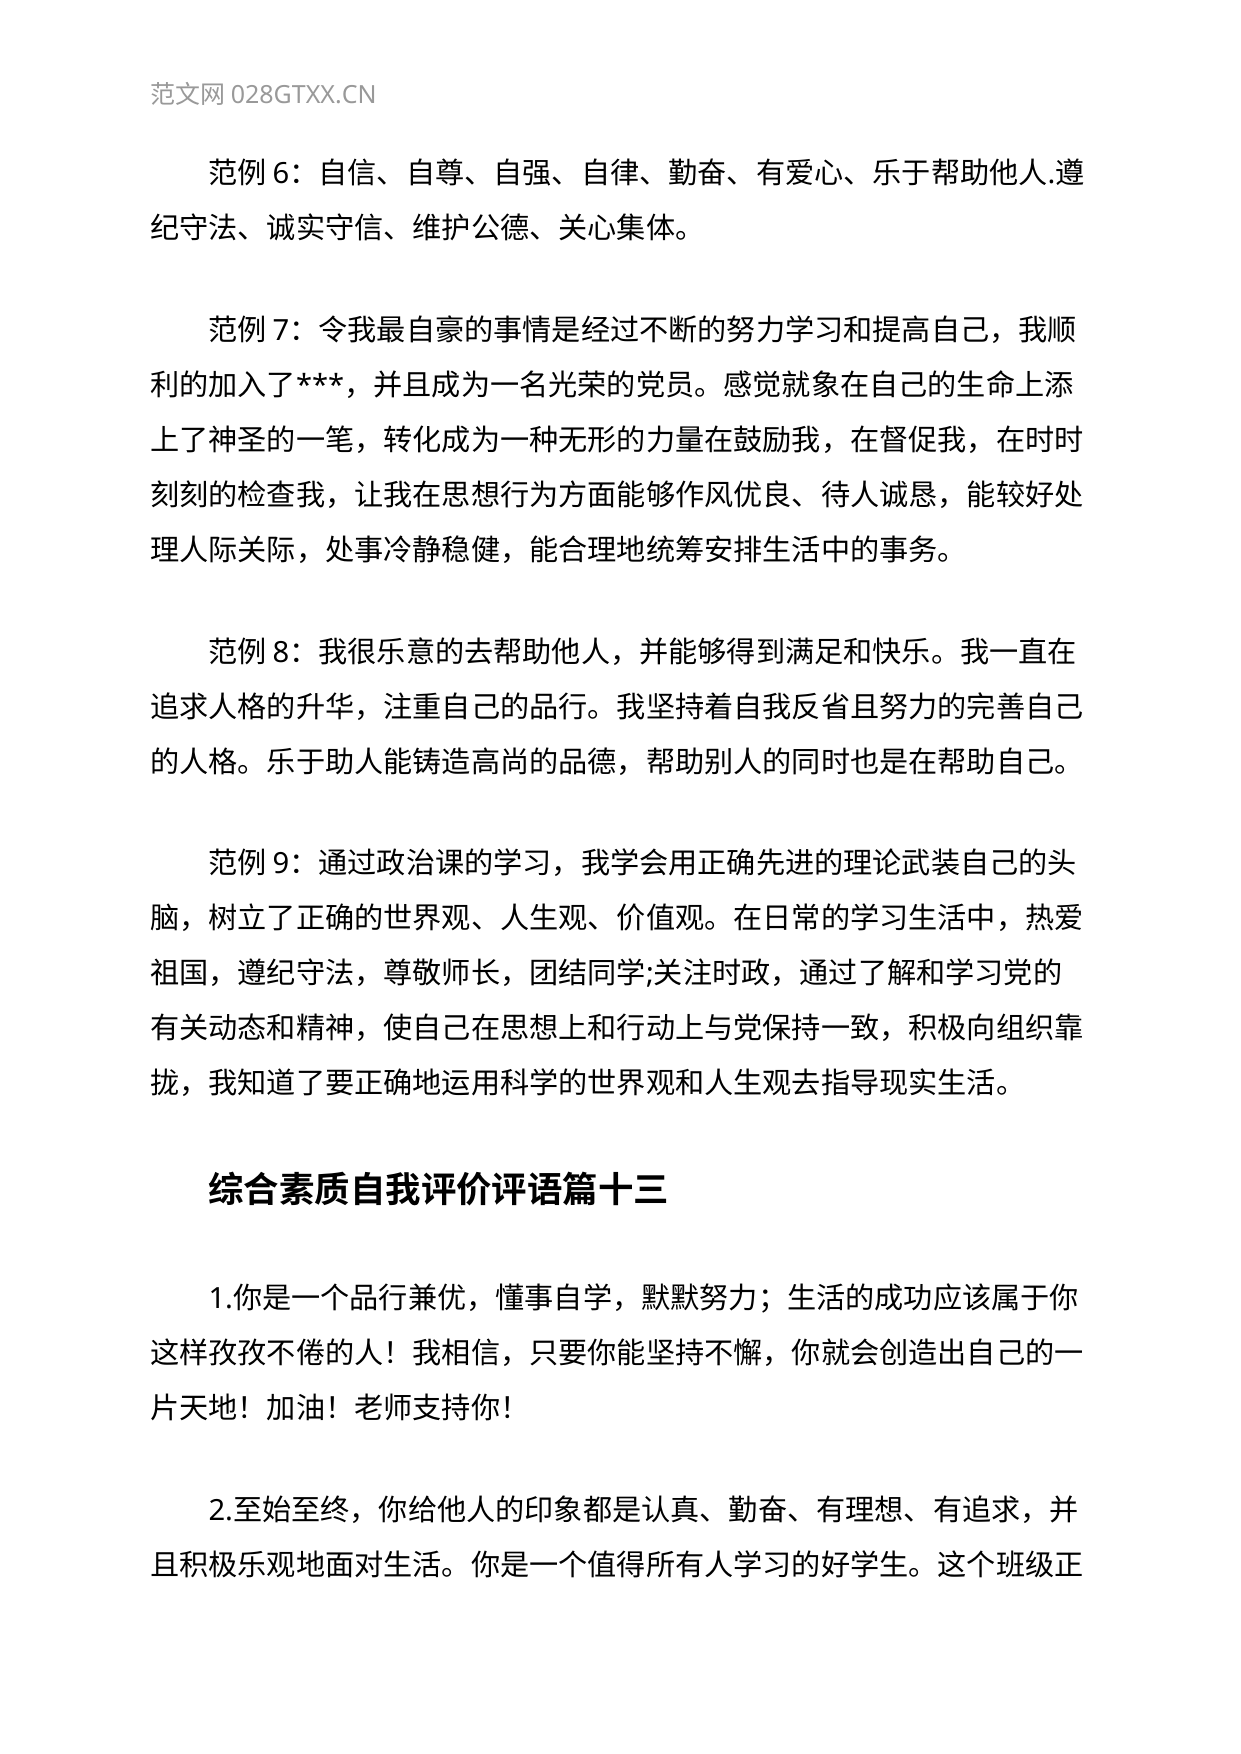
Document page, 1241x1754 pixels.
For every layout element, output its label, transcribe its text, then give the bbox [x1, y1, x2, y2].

text 范例6：自信、自尊、自强、自律、勤奋、有爱心、乐于帮助他人.遵纪守法、诚实守信、维护公德、关心集体。 [150, 150, 1090, 247]
text 综合素质自我评价评语篇十三 [150, 1162, 1090, 1213]
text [150, 1487, 1090, 1584]
text 范例7：令我最自豪的事情是经过不断的努力学习和提高自己，我顺利的加入了***，并且成为一名光荣的党员。感觉就象在自己的生命上添上了神圣的一笔，转化成为一种无形的力量在鼓励我，在督促我，在时时刻刻的检查我，让我在思想行为方面能够作风优良、待人诚恳，能较好处理人际关际，处事冷静稳健，能合理地统筹安排生活中的事务。 [150, 307, 1090, 569]
text 范例8：我很乐意的去帮助他人，并能够得到满足和快乐。我一直在追求人格的升华，注重自己的品行。我坚持着自我反省且努力的完善自己的人格。乐于助人能铸造高尚的品德，帮助别人的同时也是在帮助自己。 [150, 628, 1090, 781]
text 1.你是一个品行兼优，懂事自学，默默努力；生活的成功应该属于你这样孜孜不倦的人！我相信，只要你能坚持不懈，你就会创造出自己的一片天地！加油！老师支持你！ [150, 1275, 1090, 1427]
text 范例9：通过政治课的学习，我学会用正确先进的理论武装自己的头脑，树立了正确的世界观、人生观、价值观。在日常的学习生活中，热爱祖国，遵纪守法，尊敬师长，团结同学;关注时政，通过了解和学习党的有关动态和精神，使自己在思想上和行动上与党保持一致，积极向组织靠拢，我知道了要正确地运用科学的世界观和人生观去指导现实生活。 [150, 840, 1090, 1102]
